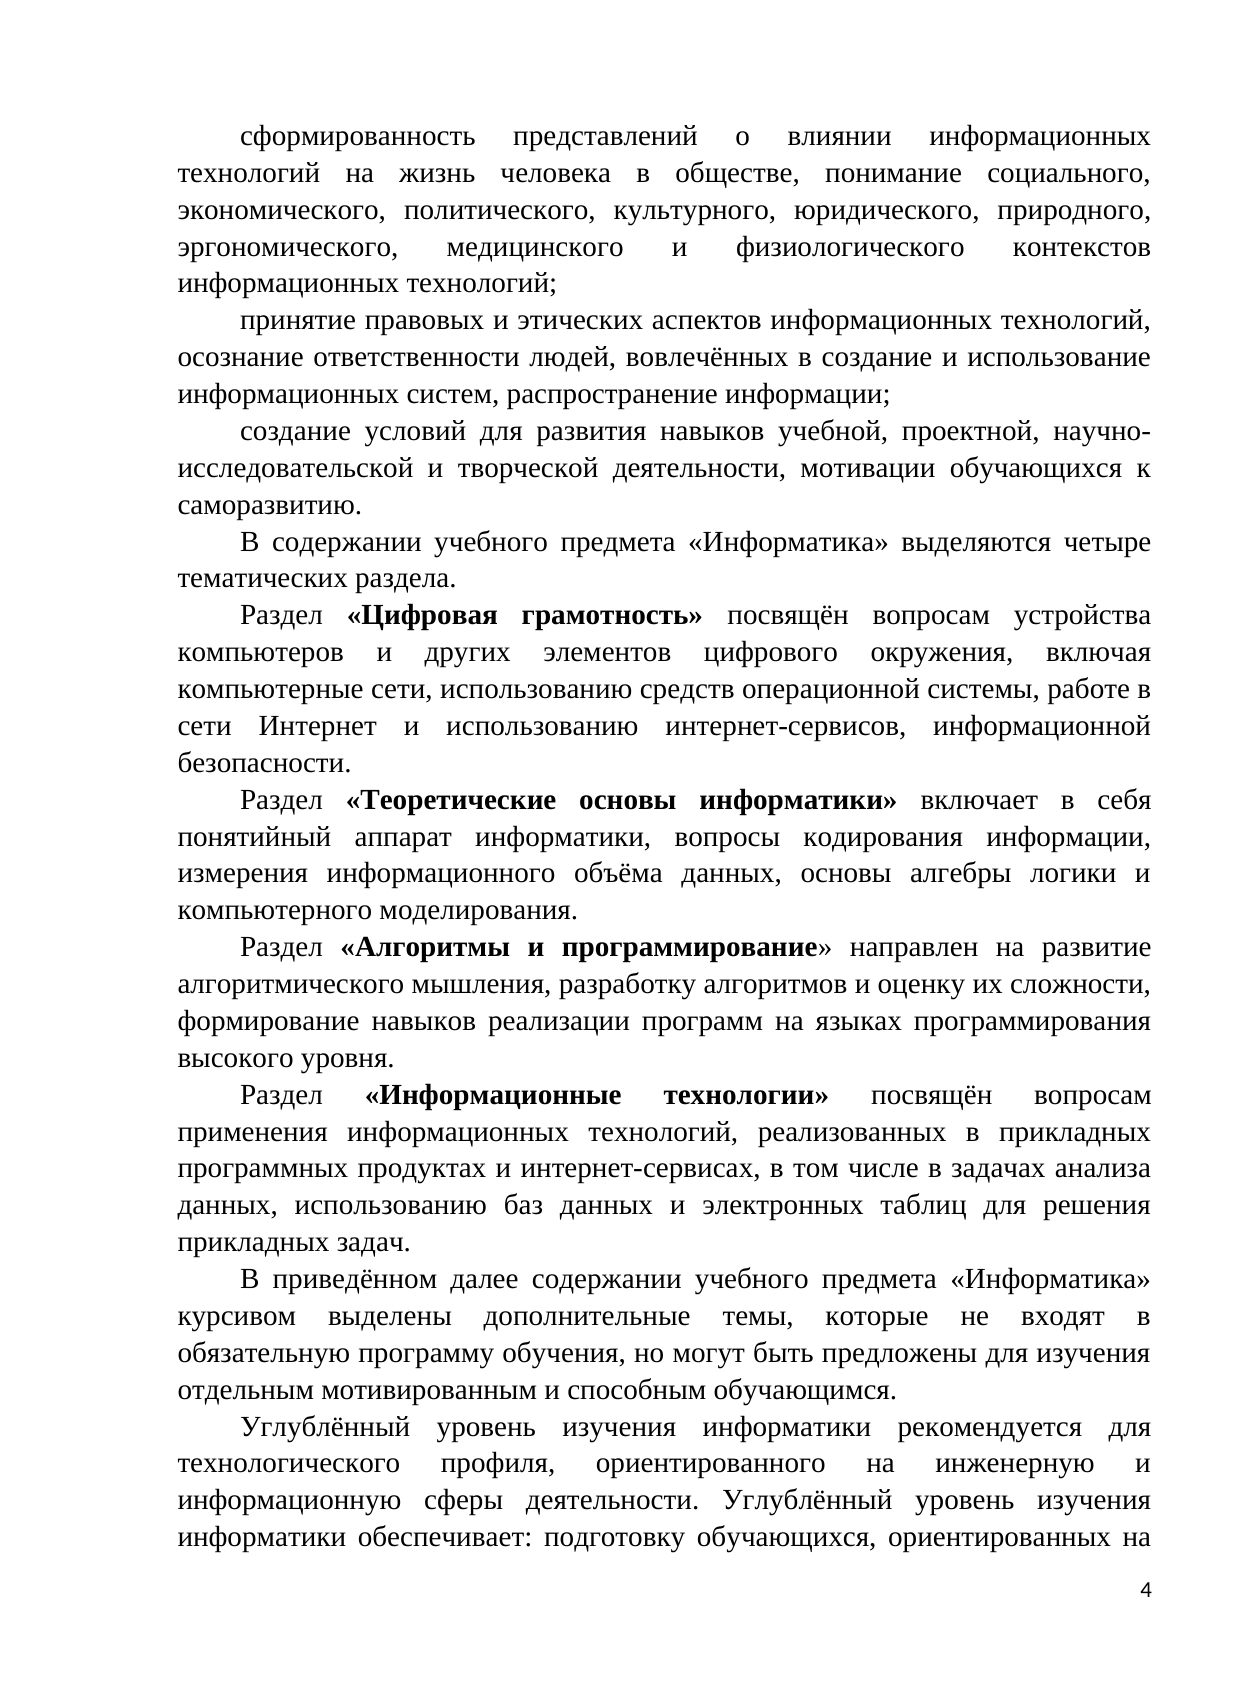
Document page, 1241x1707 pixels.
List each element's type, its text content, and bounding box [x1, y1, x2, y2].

text принятие правовых и этических аспектов информационных технологий, осознание ответственности людей, вовлечённых в создание и использование информационных систем, распространение информации; [177, 302, 1152, 410]
text сформированность представлений о влиянии информационных технологий на жизнь человека в обществе, понимание социального, экономического, политического, культурного, юридического, природного, эргономического, медицинского и физиологического контекстов информационных технологий; [177, 118, 1152, 299]
text Раздел «Цифровая грамотность» посвящён вопросам устройства компьютеров и других элементов цифрового окружения, включая компьютерные сети, использованию средств операционной системы, работе в сети Интернет и использованию интернет-сервисов, информационной безопасности. [177, 597, 1152, 778]
text Раздел «Алгоритмы и программирование» направлен на развитие алгоритмического мышления, разработку алгоритмов и оценку их сложности, формирование навыков реализации программ на языках программирования высокого уровня. [177, 929, 1152, 1073]
text Раздел «Информационные технологии» посвящён вопросам применения информационных технологий, реализованных в прикладных программных продуктах и интернет-сервисах, в том числе в задачах анализа данных, использованию баз данных и электронных таблиц для решения прикладных задач. [177, 1077, 1152, 1258]
text Раздел «Теоретические основы информатики» включает в себя понятийный аппарат информатики, вопросы кодирования информации, измерения информационного объёма данных, основы алгебры логики и компьютерного моделирования. [177, 782, 1152, 926]
text создание условий для развития навыков учебной, проектной, научно-исследовательской и творческой деятельности, мотивации обучающихся к саморазвитию. [177, 413, 1152, 520]
text В содержании учебного предмета «Информатика» выделяются четыре тематических раздела. [177, 524, 1152, 594]
text В приведённом далее содержании учебного предмета «Информатика» курсивом выделены дополнительные темы, которые не входят в обязательную программу обучения, но могут быть предложены для изучения отдельным мотивированным и способным обучающимся. [177, 1261, 1152, 1405]
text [177, 1409, 1152, 1553]
